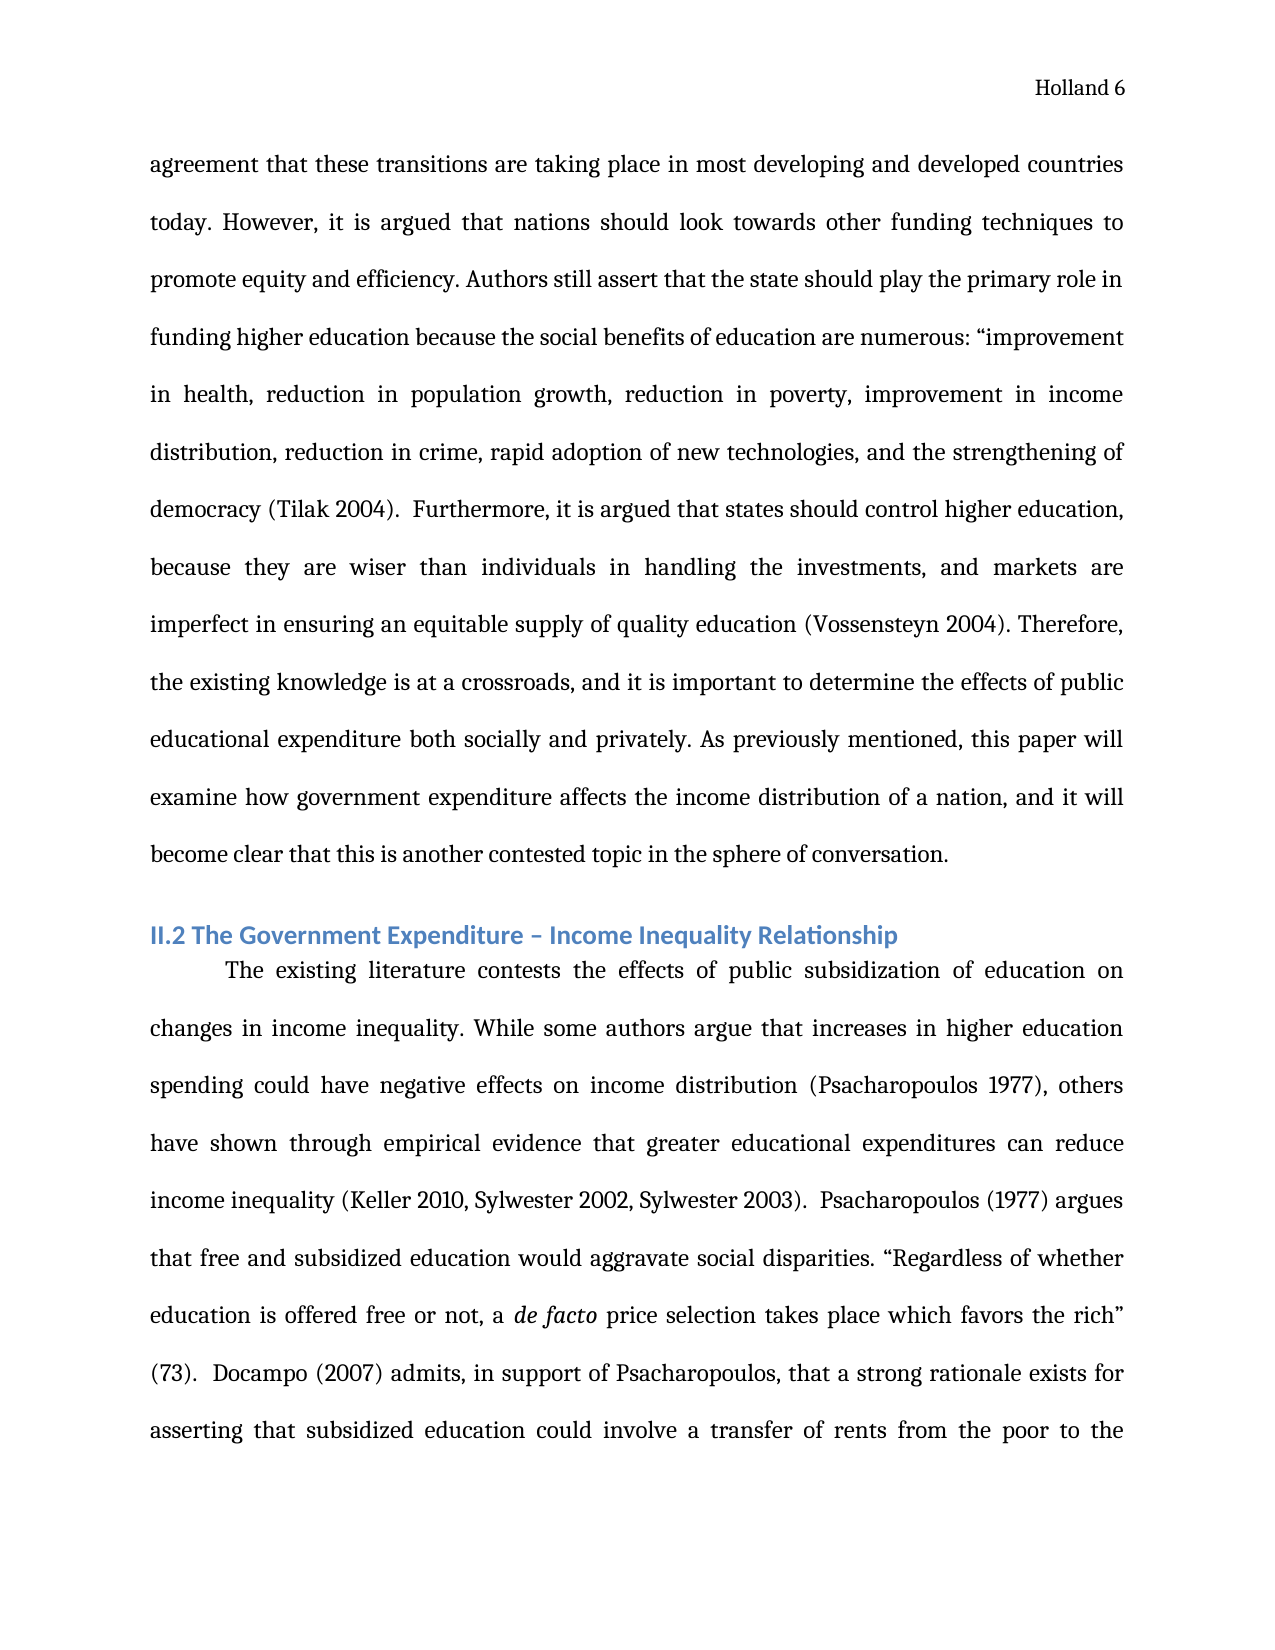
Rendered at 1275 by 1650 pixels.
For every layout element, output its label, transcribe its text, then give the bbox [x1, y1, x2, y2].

subtitle II.2 The Government Expenditure – Income Inequality Relationship [150, 918, 1125, 951]
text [150, 150, 1125, 869]
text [150, 956, 1125, 1445]
